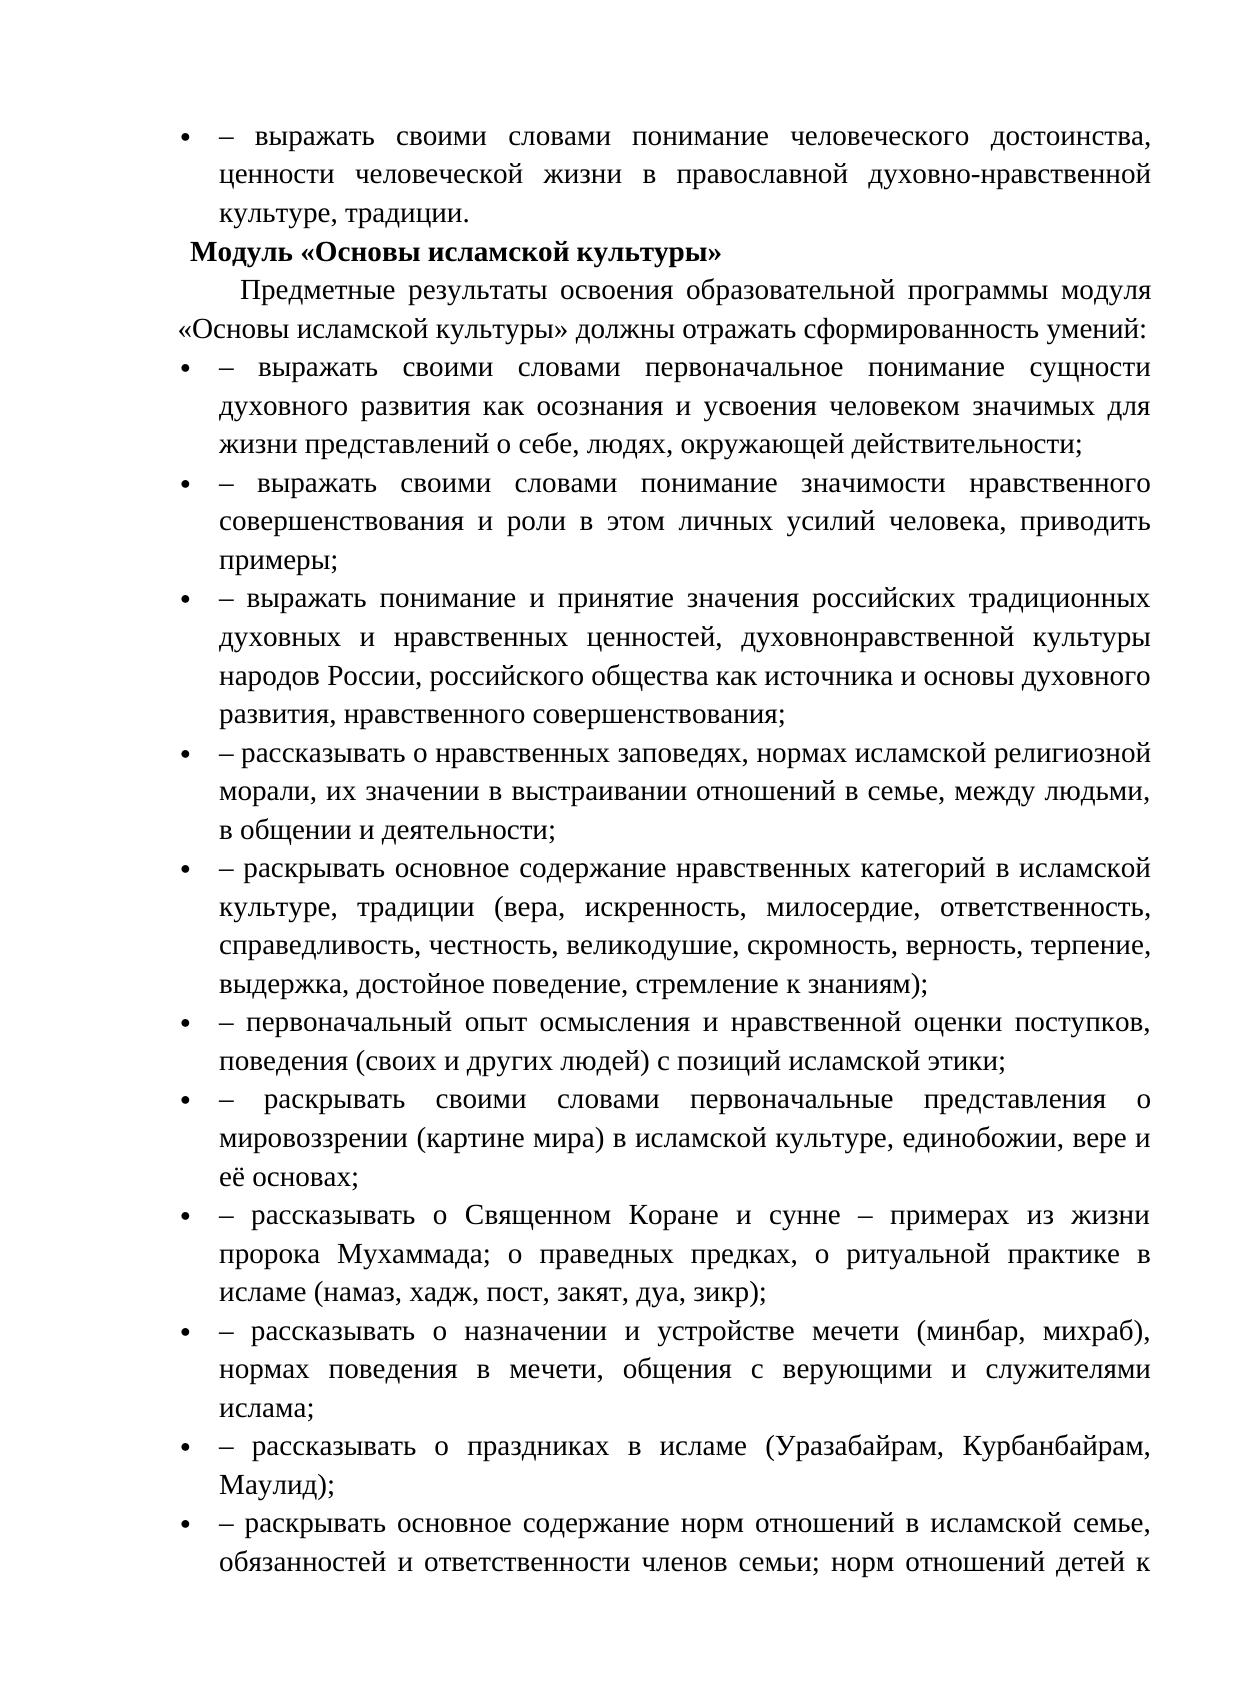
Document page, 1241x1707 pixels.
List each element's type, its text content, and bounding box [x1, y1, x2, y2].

text Предметные результаты освоения образовательной программы модуля «Основы исламской культуры» должны отражать сформированность умений: [177, 272, 1152, 344]
text Модуль «Основы исламской культуры» [190, 234, 1152, 267]
list – первоначальный опыт осмысления и нравственной оценки поступков, поведения (своих и других людей) с позиций исламской этики; [181, 1004, 1152, 1077]
list – рассказывать о назначении и устройстве мечети (минбар, михраб), нормах поведения в мечети, общения с верующими и служителями ислама; [181, 1313, 1152, 1423]
list – выражать своими словами первоначальное понимание сущности духовного развития как осознания и усвоения человеком значимых для жизни представлений о себе, людях, окружающей действительности; [181, 349, 1152, 460]
list – рассказывать о нравственных заповедях, нормах исламской религиозной морали, их значении в выстраивании отношений в семье, между людьми, в общении и деятельности; [181, 735, 1152, 845]
list – выражать понимание и принятие значения российских традиционных духовных и нравственных ценностей, духовнонравственной культуры народов России, российского общества как источника и основы духовного развития, нравственного совершенствования; [181, 581, 1152, 730]
list – раскрывать своими словами первоначальные представления о мировоззрении (картине мира) в исламской культуре, единобожии, вере и её основах; [181, 1082, 1152, 1192]
list – раскрывать основное содержание нравственных категорий в исламской культуре, традиции (вера, искренность, милосердие, ответственность, справедливость, честность, великодушие, скромность, верность, терпение, выдержка, достойное поведение, стремление к знаниям); [181, 850, 1152, 999]
list – рассказывать о Священном Коране и сунне – примерах из жизни пророка Мухаммада; о праведных предках, о ритуальной практике в исламе (намаз, хадж, пост, закят, дуа, зикр); [181, 1197, 1152, 1308]
list – выражать своими словами понимание значимости нравственного совершенствования и роли в этом личных усилий человека, приводить примеры; [181, 465, 1152, 576]
list – рассказывать о праздниках в исламе (Уразабайрам, Курбанбайрам, Маулид); [181, 1428, 1152, 1501]
list – выражать своими словами понимание человеческого достоинства, ценности человеческой жизни в православной духовно-нравственной культуре, традиции. [181, 118, 1152, 229]
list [181, 1506, 1152, 1578]
